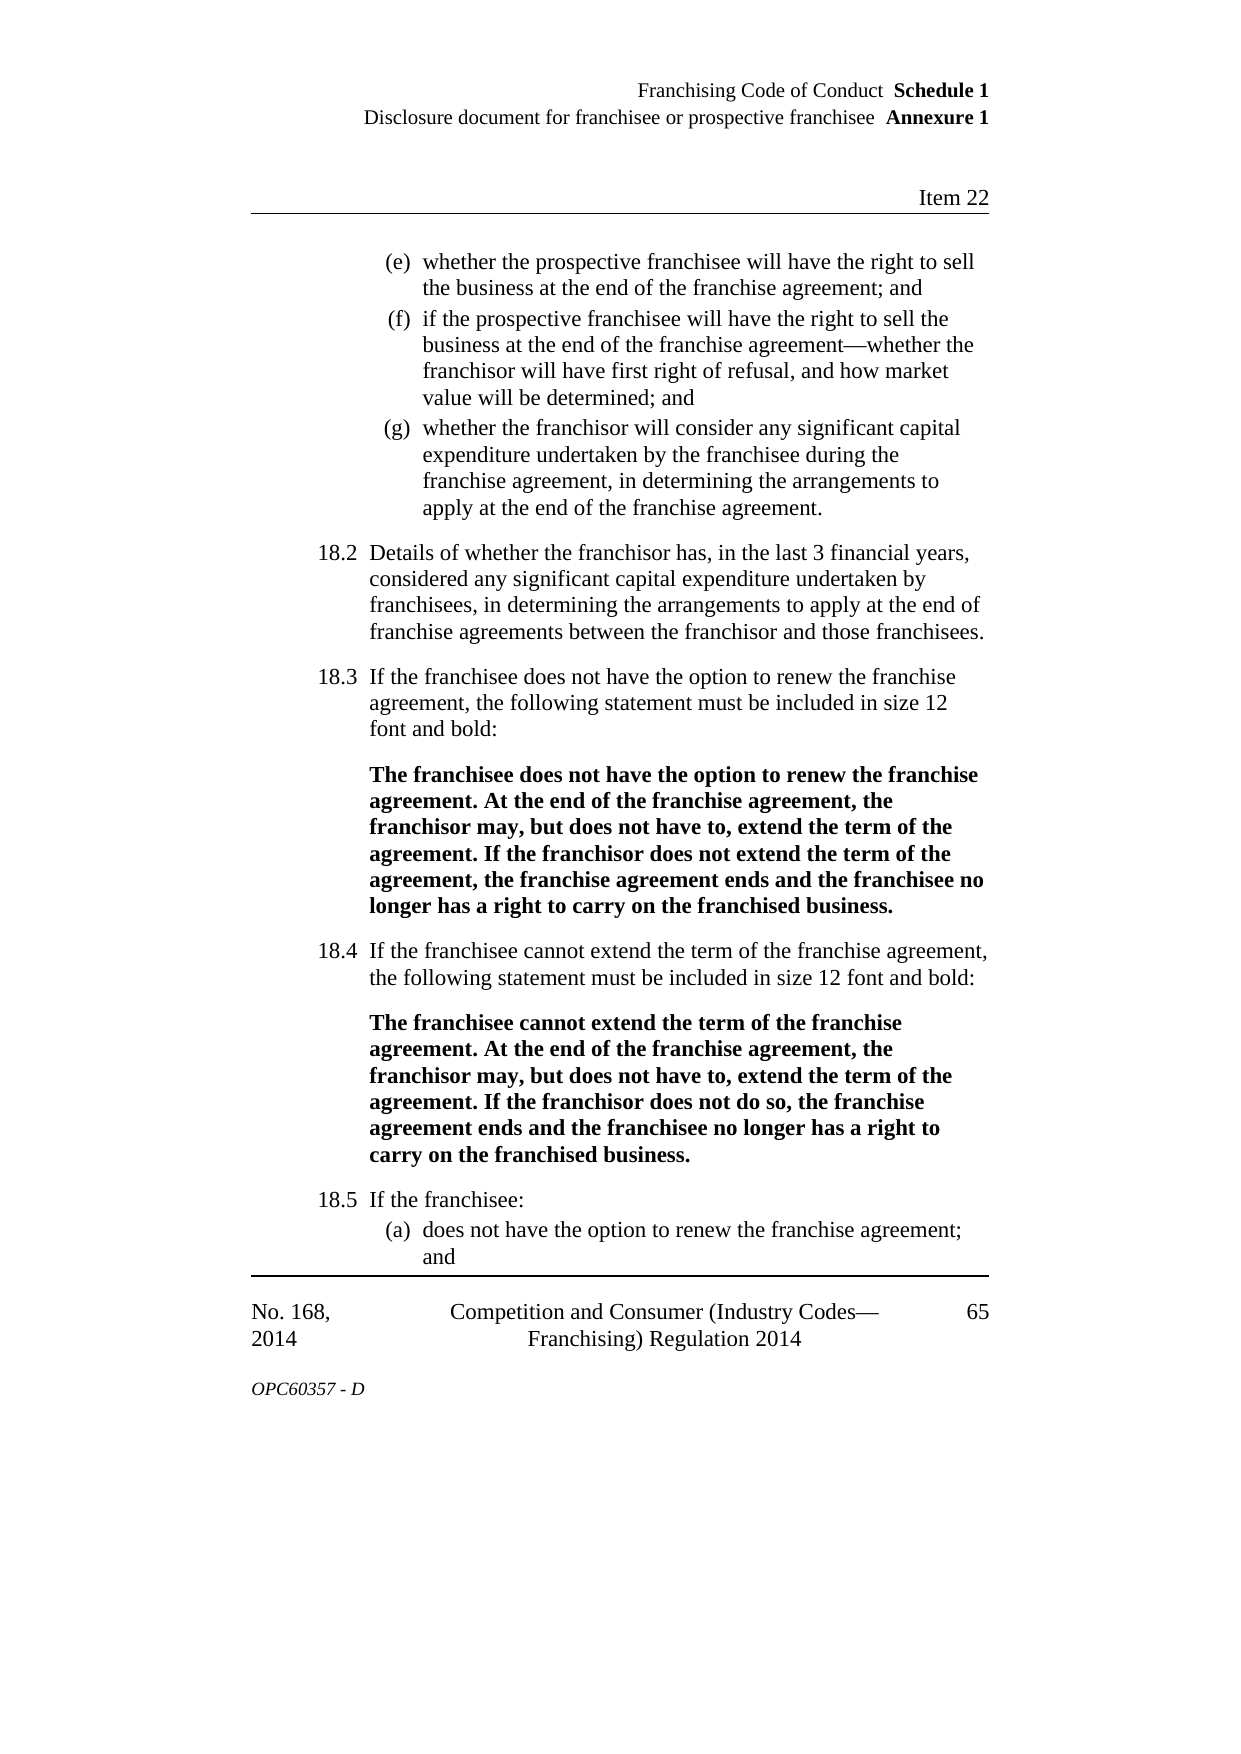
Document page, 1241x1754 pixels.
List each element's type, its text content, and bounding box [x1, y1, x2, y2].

text (f) if the prospective franchisee will have the right to sell the business at the end of the franchise agreement—whether the franchisor will have first right of refusal, and how market value will be determined; and [251, 305, 989, 410]
text (a) does not have the option to renew the franchise agreement; and [251, 1216, 989, 1269]
text 18.5 If the franchisee: [251, 1186, 989, 1212]
text The franchisee cannot extend the term of the franchise agreement. At the end of the franchise agreement, the franchisor may, but does not have to, extend the term of the agreement. If the franchisor does not do so, the franchise agreement ends and the franchisee no longer has a right to carry on the franchised business. [251, 1009, 989, 1167]
text 18.2 Details of whether the franchisor has, in the last 3 financial years, considered any significant capital expenditure undertaken by franchisees, in determining the arrangements to apply at the end of franchise agreements between the franchisor and those franchisees. [251, 539, 989, 644]
text (e) whether the prospective franchisee will have the right to sell the business at the end of the franchise agreement; and [251, 248, 989, 301]
text 18.3 If the franchisee does not have the option to renew the franchise agreement, the following statement must be included in size 12 font and bold: [251, 663, 989, 742]
text (g) whether the franchisor will consider any significant capital expenditure undertaken by the franchisee during the franchise agreement, in determining the arrangements to apply at the end of the franchise agreement. [251, 414, 989, 520]
text The franchisee does not have the option to renew the franchise agreement. At the end of the franchise agreement, the franchisor may, but does not have to, extend the term of the agreement. If the franchisor does not extend the term of the agreement, the franchise agreement ends and the franchisee no longer has a right to carry on the franchised business. [251, 761, 989, 919]
text 18.4 If the franchisee cannot extend the term of the franchise agreement, the following statement must be included in size 12 font and bold: [251, 937, 989, 990]
